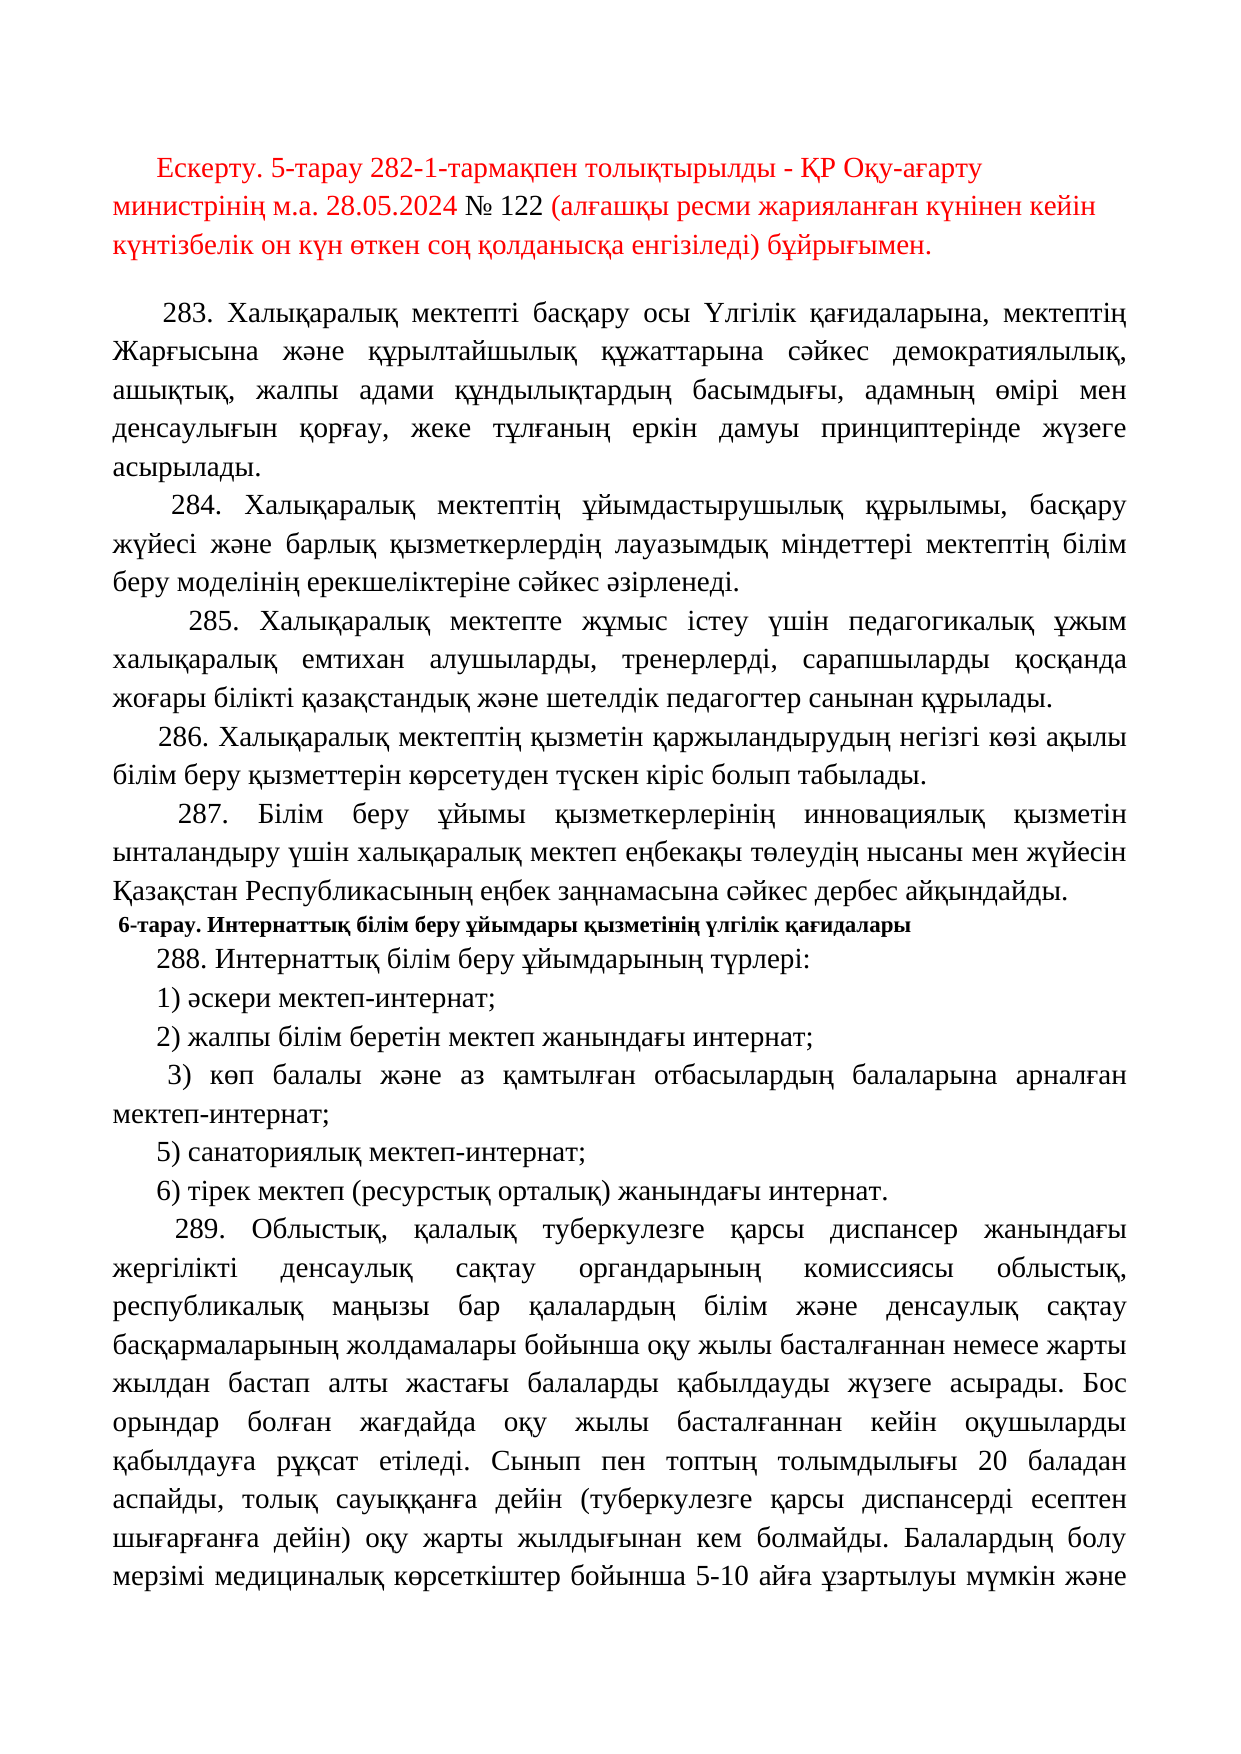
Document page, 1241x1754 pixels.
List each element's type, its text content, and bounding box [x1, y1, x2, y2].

text 286. Халықаралық мектептің қызметін қаржыландырудың негізгі көзі ақылы білім беру қызметтерін көрсетуден түскен кіріс болып табылады. [112, 719, 1128, 791]
text 2) жалпы білім беретін мектеп жанындағы интернат; [112, 1019, 1128, 1052]
text 287. Білім беру ұйымы қызметкерлерінің инновациялық қызметін ынталандыру үшін халықаралық мектеп еңбекақы төлеудің нысаны мен жүйесін Қазақстан Республикасының еңбек заңнамасына сәйкес дербес айқындайды. [112, 796, 1128, 906]
text 284. Халықаралық мектептің ұйымдастырушылық құрылымы, басқару жүйесі және барлық қызметкерлердің лауазымдық міндеттері мектептің білім беру моделінің ерекшеліктеріне сәйкес әзірленеді. [112, 487, 1128, 598]
text 285. Халықаралық мектепте жұмыс істеу үшін педагогикалық ұжым халықаралық емтихан алушыларды, тренерлерді, сарапшыларды қосқанда жоғары білікті қазақстандық және шетелдік педагогтер санынан құрылады. [112, 603, 1128, 714]
text Ескерту. 5-тарау 282-1-тармақпен толықтырылды - ҚР Оқу-ағарту министрінің м.а. 28.05.2024 № 122 (алғашқы ресми жарияланған күнінен кейін күнтізбелік он күн өткен соң қолданысқа енгізіледі) бұйрығымен. [112, 150, 1128, 291]
text 5) санаториялық мектеп-интернат; [112, 1134, 1128, 1168]
text 283. Халықаралық мектепті басқару осы Үлгілік қағидаларына, мектептің Жарғысына және құрылтайшылық құжаттарына сәйкес демократиялылық, ашықтық, жалпы адами құндылықтардың басымдығы, адамның өмірі мен денсаулығын қорғау, жеке тұлғаның еркін дамуы принциптерінде жүзеге асырылады. [112, 295, 1128, 482]
text 288. Интернаттық білім беру ұйымдарының түрлері: [112, 942, 1128, 975]
text 1) әскери мектеп-интернат; [112, 980, 1128, 1014]
text 3) көп балалы және аз қамтылған отбасылардың балаларына арналған мектеп-интернат; [112, 1057, 1128, 1129]
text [112, 1211, 1128, 1592]
text 6-тарау. Интернаттық білім беру ұйымдары қызметінің үлгілік қағидалары [112, 911, 1128, 938]
text 6) тірек мектеп (ресурстық орталық) жанындағы интернат. [112, 1173, 1128, 1206]
